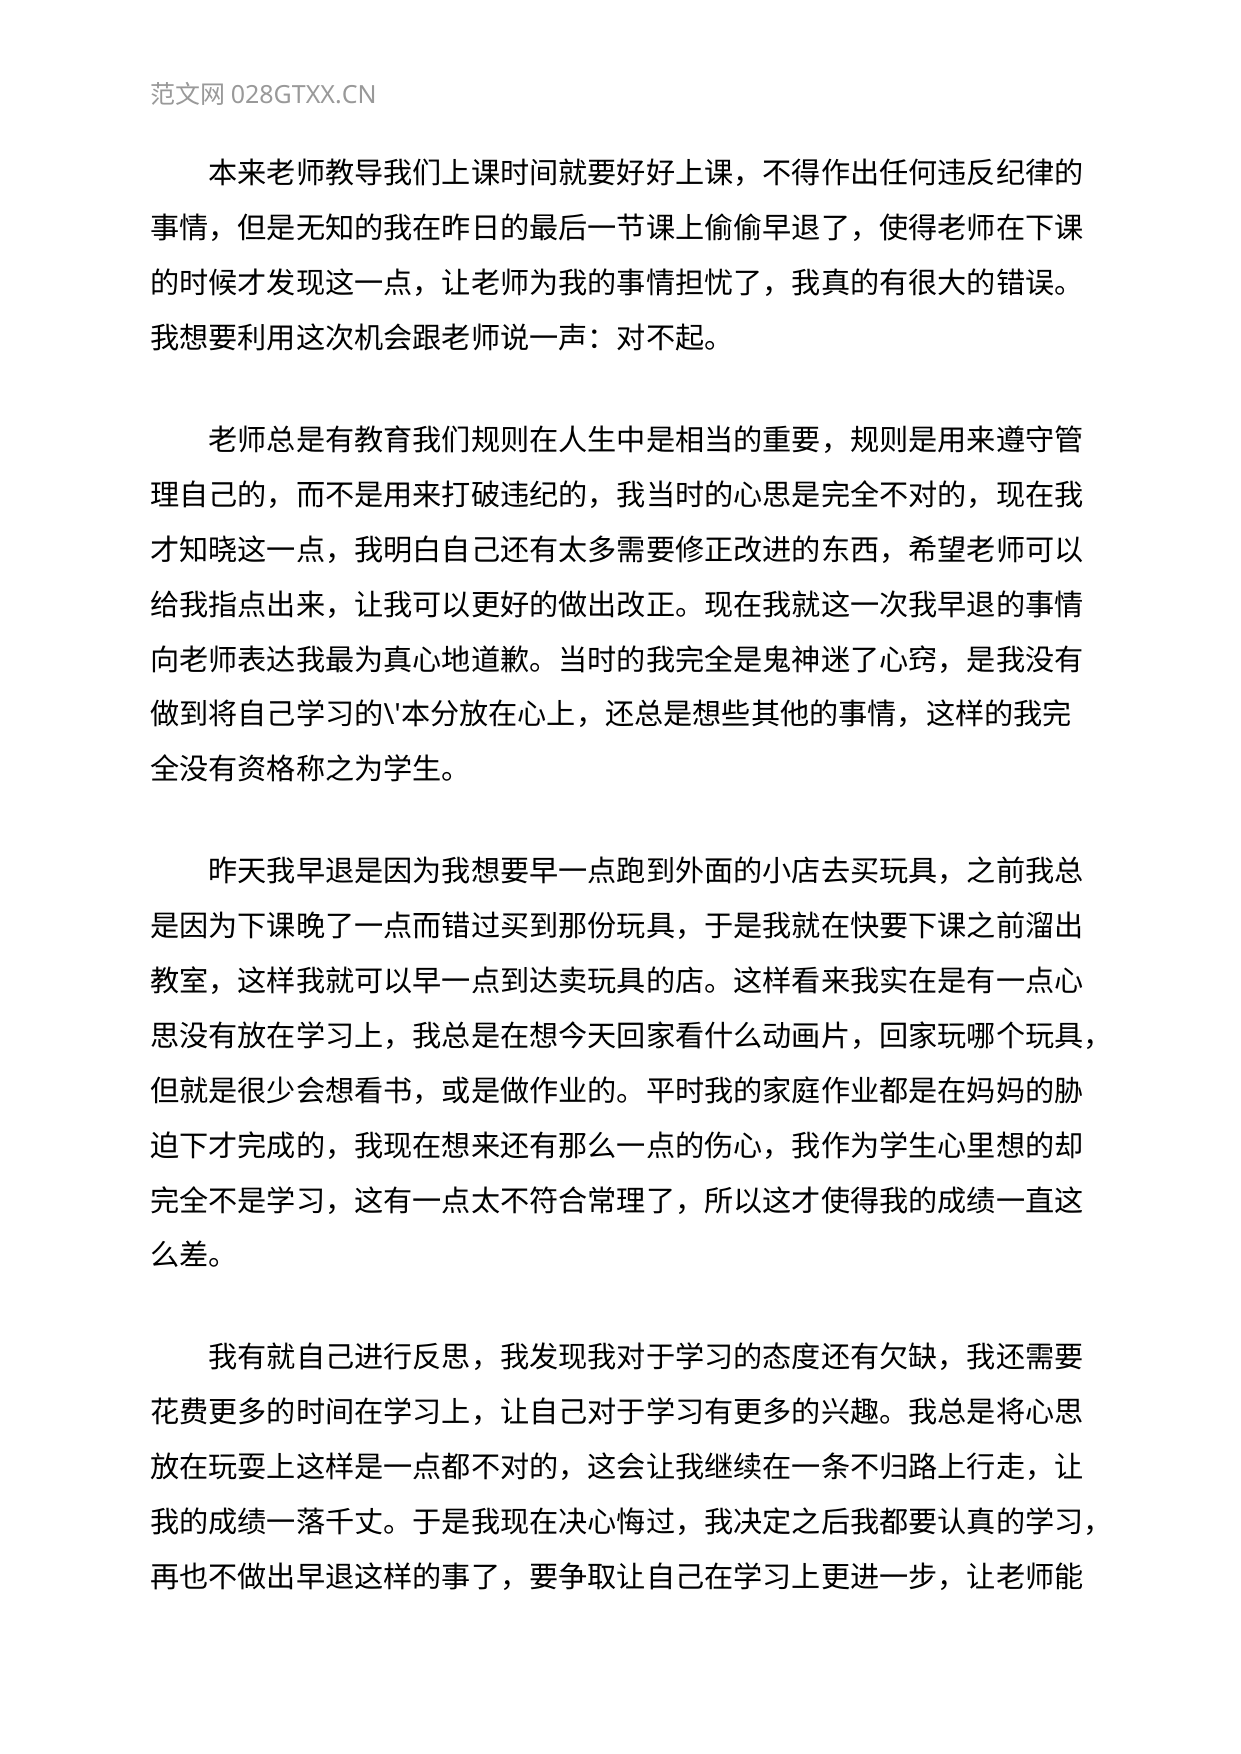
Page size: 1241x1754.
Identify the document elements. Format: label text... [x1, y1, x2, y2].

text 本来老师教导我们上课时间就要好好上课，不得作出任何违反纪律的事情，但是无知的我在昨日的最后一节课上偷偷早退了，使得老师在下课的时候才发现这一点，让老师为我的事情担忧了，我真的有很大的错误。我想要利用这次机会跟老师说一声：对不起。 [150, 150, 1090, 357]
text 老师总是有教育我们规则在人生中是相当的重要，规则是用来遵守管理自己的，而不是用来打破违纪的，我当时的心思是完全不对的，现在我才知晓这一点，我明白自己还有太多需要修正改进的东西，希望老师可以给我指点出来，让我可以更好的做出改正。现在我就这一次我早退的事情向老师表达我最为真心地道歉。当时的我完全是鬼神迷了心窍，是我没有做到将自己学习的\'本分放在心上，还总是想些其他的事情，这样的我完全没有资格称之为学生。 [150, 416, 1090, 788]
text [150, 1334, 1090, 1596]
text 昨天我早退是因为我想要早一点跑到外面的小店去买玩具，之前我总是因为下课晚了一点而错过买到那份玩具，于是我就在快要下课之前溜出教室，这样我就可以早一点到达卖玩具的店。这样看来我实在是有一点心思没有放在学习上，我总是在想今天回家看什么动画片，回家玩哪个玩具，但就是很少会想看书，或是做作业的。平时我的家庭作业都是在妈妈的胁迫下才完成的，我现在想来还有那么一点的伤心，我作为学生心里想的却完全不是学习，这有一点太不符合常理了，所以这才使得我的成绩一直这么差。 [150, 848, 1090, 1274]
